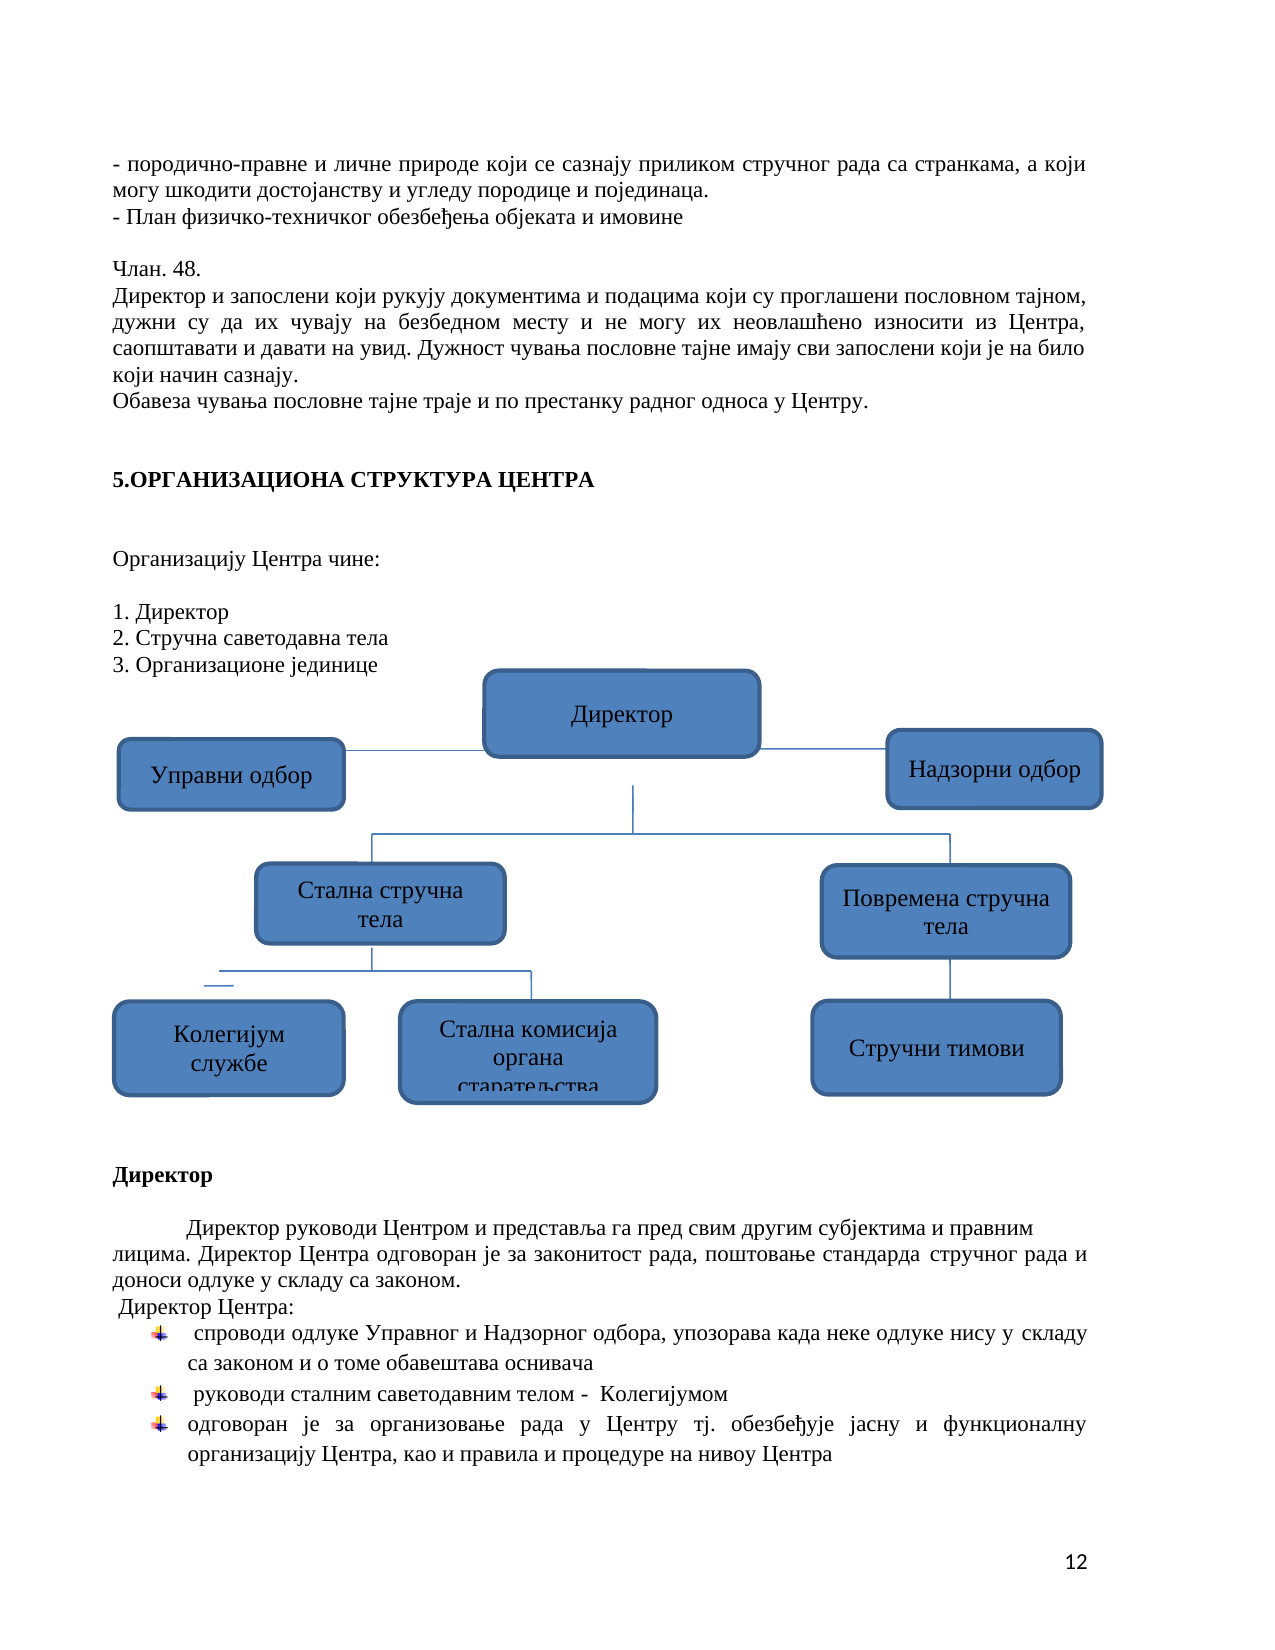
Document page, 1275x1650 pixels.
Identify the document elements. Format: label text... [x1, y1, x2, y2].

text Директор и запослени који рукују документима и подацима који су проглашени пословном тајном, дужни су да их чувају на безбедном месту и не могу их неовлашћено износити из Центра, саопштавати и давати на увид. Дужност чувања пословне тајне имају сви запослени који је на било који начин сазнају. [112, 282, 1087, 387]
list руководи сталним саветодавним телом - Колегијумом [150, 1379, 1087, 1406]
text Директор руководи Центром и представља га пред свим другим субјектима и правним [112, 1214, 1087, 1240]
text Члан. 48. [112, 255, 1087, 282]
text Организацију Центра чине: [112, 545, 1087, 572]
text - План физичко-техничког обезбеђења објеката и имовине [112, 203, 1087, 229]
list спроводи одлуке Управног и Надзорног одбора, упозорава када неке одлуке нису у складу са законом и о томе обавештава оснивача [150, 1319, 1087, 1376]
text Обавеза чувања пословне тајне траје и по престанку радног односа у Центру. [112, 387, 1087, 413]
text 1. Директор [112, 598, 1087, 624]
picture [151, 1414, 168, 1432]
text Директор [112, 1161, 1087, 1187]
text лицима. Директор Центра одговоран је за законитост рада, поштовање стандарда стручног рада и доноси одлуке у складу са законом. [112, 1240, 1087, 1293]
picture [151, 1384, 168, 1401]
list одговоран је за организовање рада у Центру тј. обезбеђује јасну и функционалну организацију Центра, као и правила и процедуре на нивоу Центра [150, 1410, 1087, 1466]
text 5.ОРГАНИЗАЦИОНА СТРУКТУРА ЦЕНТРА [112, 466, 1087, 493]
text - породично-правне и личне природе који се сазнају приликом стручног рада са странкама, а који могу шкодити достојанству и угледу породице и појединаца. [112, 150, 1087, 203]
text Директор Центра: [112, 1293, 1087, 1319]
text 3. Организационе јединице [112, 651, 1087, 677]
text 2. Стручна саветодавна тела [112, 624, 1087, 651]
picture [151, 1324, 168, 1341]
